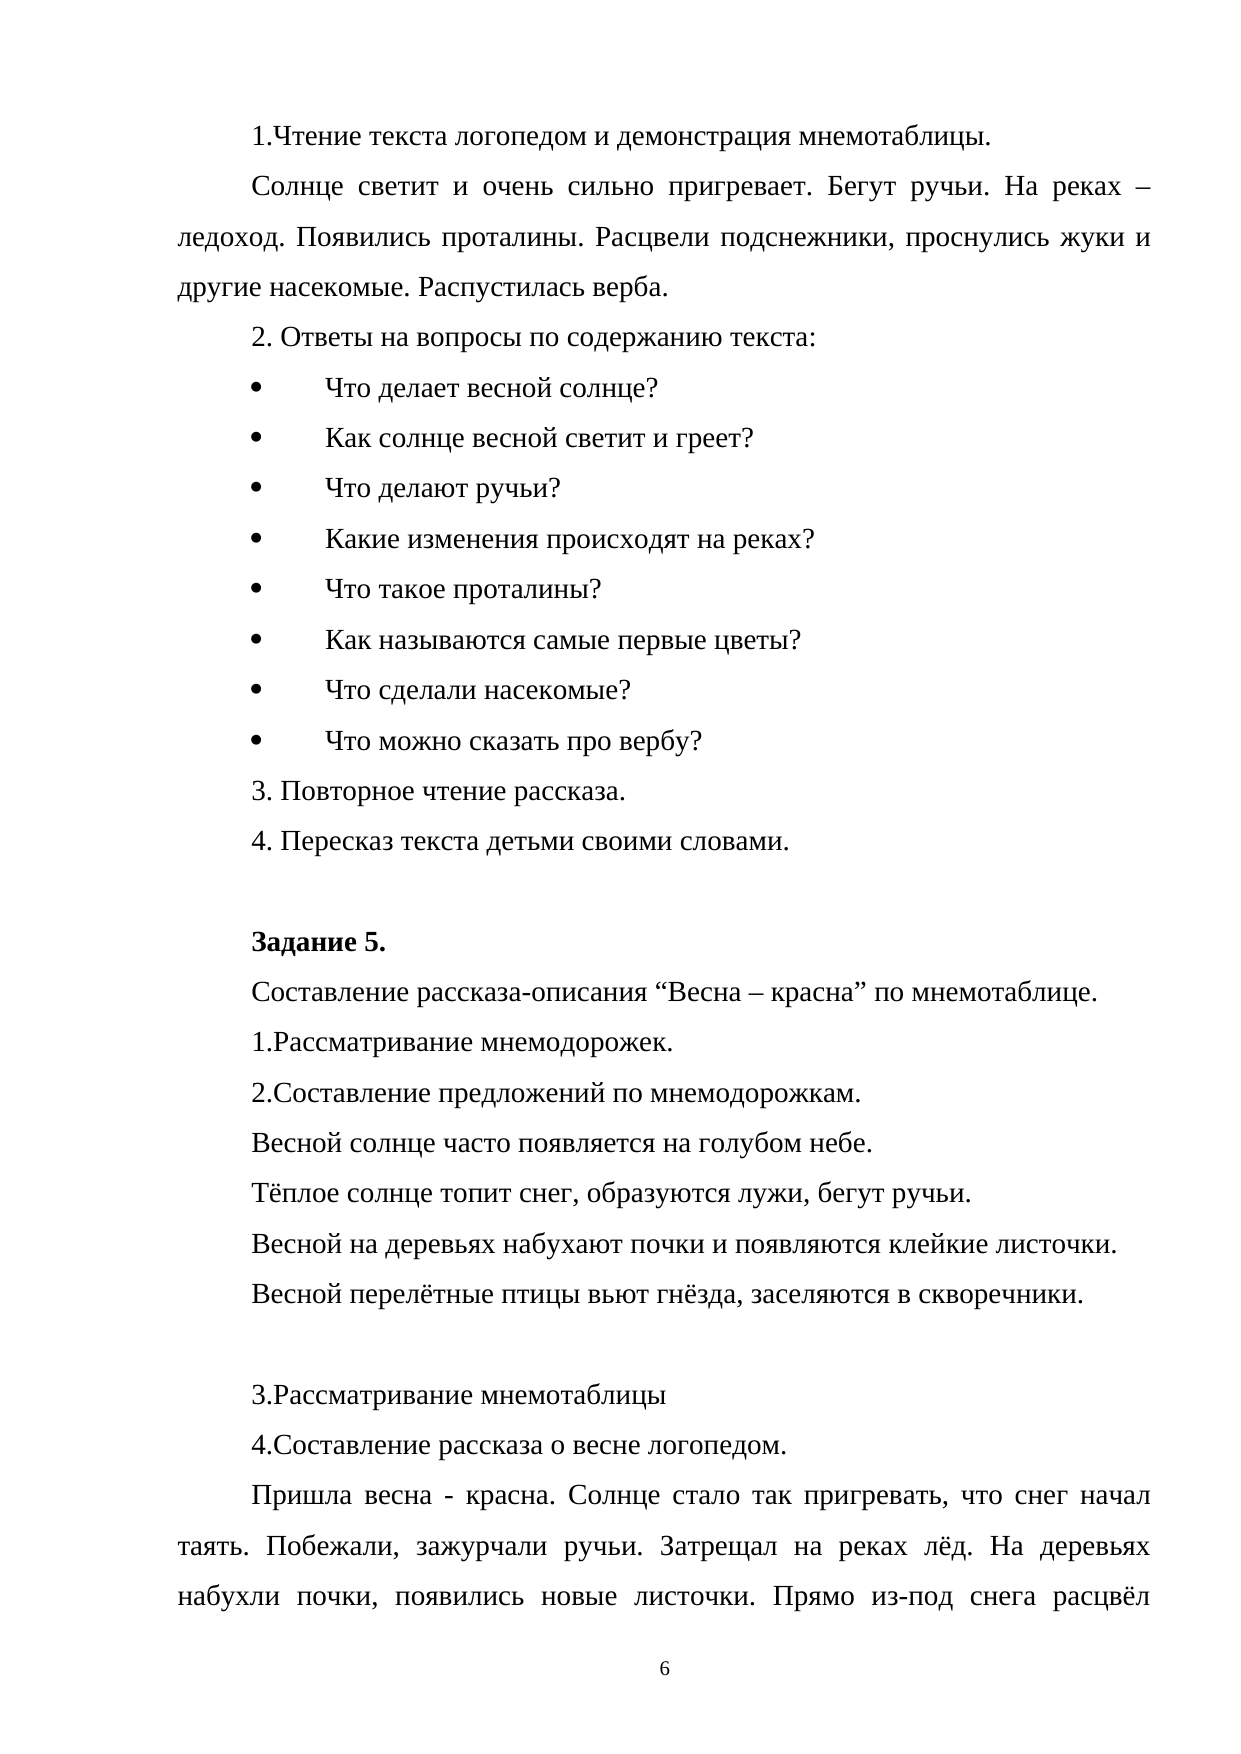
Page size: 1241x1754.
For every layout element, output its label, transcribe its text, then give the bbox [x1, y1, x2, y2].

text 1.Чтение текста логопедом и демонстрация мнемотаблицы. [177, 118, 1152, 152]
list Что делает весной солнце? [177, 370, 1152, 403]
list Какие изменения происходят на реках? [177, 521, 1152, 554]
list Что такое проталины? [177, 571, 1152, 605]
text Весной на деревьях набухают почки и появляются клейкие листочки. [177, 1226, 1152, 1259]
list Что делают ручьи? [177, 471, 1152, 504]
list Что сделали насекомые? [177, 672, 1152, 706]
text Составление рассказа-описания “Весна – красна” по мнемотаблице. [177, 974, 1152, 1008]
text 3. Повторное чтение рассказа. [177, 773, 1152, 807]
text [177, 1477, 1152, 1612]
text 3.Рассматривание мнемотаблицы [177, 1377, 1152, 1410]
list Как называются самые первые цветы? [177, 622, 1152, 655]
text Весной солнце часто появляется на голубом небе. [177, 1125, 1152, 1159]
text Весной перелётные птицы вьют гнёзда, заселяются в скворечники. [177, 1276, 1152, 1310]
text 4.Составление рассказа о весне логопедом. [177, 1427, 1152, 1461]
text Задание 5. [177, 924, 1152, 957]
text Тёплое солнце топит снег, образуются лужи, бегут ручьи. [177, 1176, 1152, 1209]
text 1.Рассматривание мнемодорожек. [177, 1024, 1152, 1058]
text 2. Ответы на вопросы по содержанию текста: [177, 319, 1152, 353]
list Что можно сказать про вербу? [177, 723, 1152, 756]
list Как солнце весной светит и греет? [177, 420, 1152, 454]
text 2.Составление предложений по мнемодорожкам. [177, 1075, 1152, 1108]
text 4. Пересказ текста детьми своими словами. [177, 823, 1152, 857]
text Солнце светит и очень сильно пригревает. Бегут ручьи. На реках – ледоход. Появились проталины. Расцвели подснежники, проснулись жуки и другие насекомые. Распустилась верба. [177, 168, 1152, 303]
